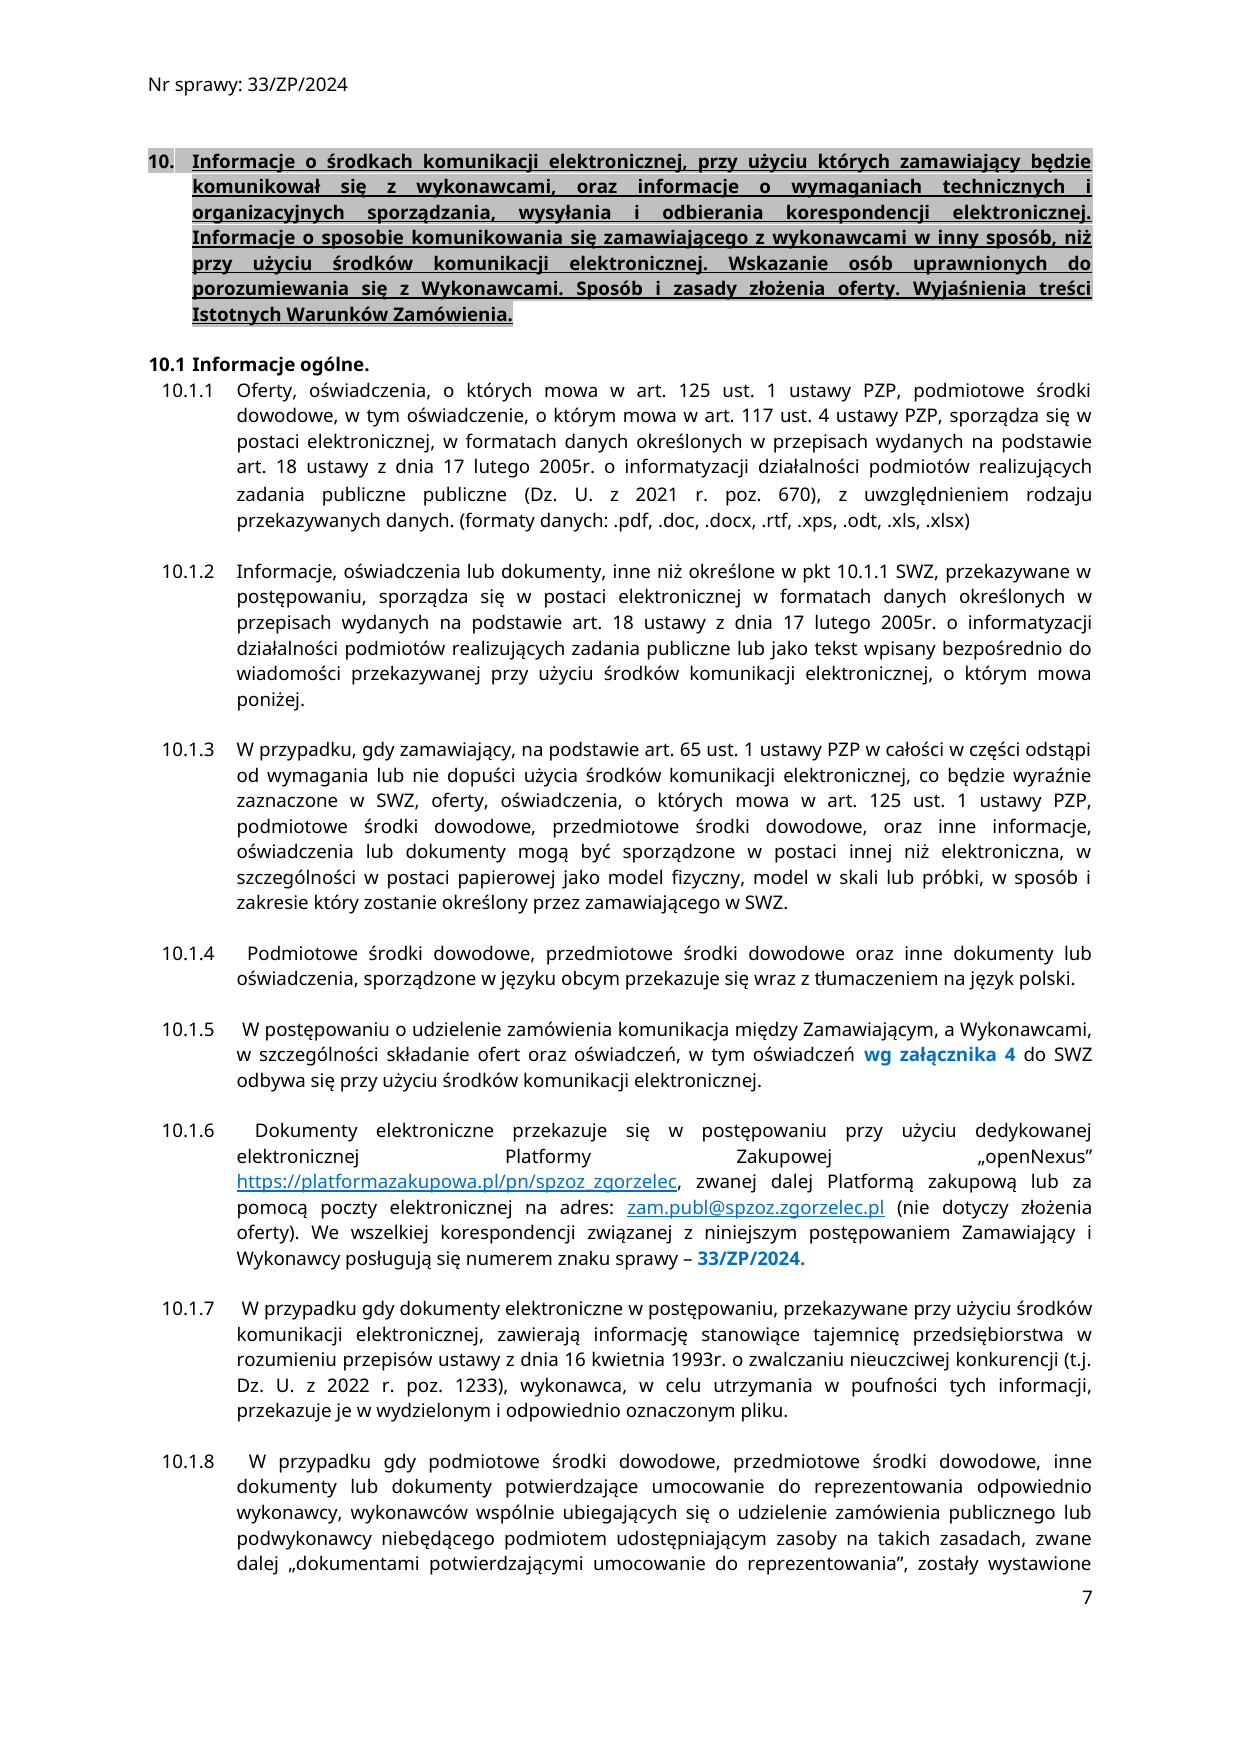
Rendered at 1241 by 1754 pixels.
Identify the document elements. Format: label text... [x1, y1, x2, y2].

list Dokumenty elektroniczne przekazuje się w postępowaniu przy użyciu dedykowanej elektronicznej Platformy Zakupowej „openNexus” https://platformazakupowa.pl/pn/spzoz_zgorzelec, zwanej dalej Platformą zakupową lub za pomocą poczty elektronicznej na adres: zam.publ@spzoz.zgorzelec.pl (nie dotyczy złożenia oferty). We wszelkiej korespondencji związanej z niniejszym postępowaniem Zamawiający i Wykonawcy posługują się numerem znaku sprawy – 33/ZP/2024. [161, 1118, 1093, 1271]
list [161, 1448, 1093, 1576]
list Oferty, oświadczenia, o których mowa w art. 125 ust. 1 ustawy PZP, podmiotowe środki dowodowe, w tym oświadczenie, o którym mowa w art. 117 ust. 4 ustawy PZP, sporządza się w postaci elektronicznej, w formatach danych określonych w przepisach wydanych na podstawie art. 18 ustawy z dnia 17 lutego 2005r. o informatyzacji działalności podmiotów realizujących zadania publiczne publiczne (Dz. U. z 2021 r. poz. 670), z uwzględnieniem rodzaju przekazywanych danych. (formaty danych: .pdf, .doc, .docx, .rtf, .xps, .odt, .xls, .xlsx) [161, 377, 1093, 533]
list Informacje, oświadczenia lub dokumenty, inne niż określone w pkt 10.1.1 SWZ, przekazywane w postępowaniu, sporządza się w postaci elektronicznej w formatach danych określonych w przepisach wydanych na podstawie art. 18 ustawy z dnia 17 lutego 2005r. o informatyzacji działalności podmiotów realizujących zadania publiczne lub jako tekst wpisany bezpośrednio do wiadomości przekazywanej przy użyciu środków komunikacji elektronicznej, o którym mowa poniżej. [161, 558, 1093, 711]
list Informacje ogólne. [148, 352, 1093, 377]
list Podmiotowe środki dowodowe, przedmiotowe środki dowodowe oraz inne dokumenty lub oświadczenia, sporządzone w języku obcym przekazuje się wraz z tłumaczeniem na język polski. [161, 940, 1093, 991]
list Informacje o środkach komunikacji elektronicznej, przy użyciu których zamawiający będzie komunikował się z wykonawcami, oraz informacje o wymaganiach technicznych i organizacyjnych sporządzania, wysyłania i odbierania korespondencji elektronicznej. Informacje o sposobie komunikowania się zamawiającego z wykonawcami w inny sposób, niż przy użyciu środków komunikacji elektronicznej. Wskazanie osób uprawnionych do porozumiewania się z Wykonawcami. Sposób i zasady złożenia oferty. Wyjaśnienia treści Istotnych Warunków Zamówienia. [148, 148, 1093, 327]
list W przypadku, gdy zamawiający, na podstawie art. 65 ust. 1 ustawy PZP w całości w części odstąpi od wymagania lub nie dopuści użycia środków komunikacji elektronicznej, co będzie wyraźnie zaznaczone w SWZ, oferty, oświadczenia, o których mowa w art. 125 ust. 1 ustawy PZP, podmiotowe środki dowodowe, przedmiotowe środki dowodowe, oraz inne informacje, oświadczenia lub dokumenty mogą być sporządzone w postaci innej niż elektroniczna, w szczególności w postaci papierowej jako model fizyczny, model w skali lub próbki, w sposób i zakresie który zostanie określony przez zamawiającego w SWZ. [161, 736, 1093, 915]
list W przypadku gdy dokumenty elektroniczne w postępowaniu, przekazywane przy użyciu środków komunikacji elektronicznej, zawierają informację stanowiące tajemnicę przedsiębiorstwa w rozumieniu przepisów ustawy z dnia 16 kwietnia 1993r. o zwalczaniu nieuczciwej konkurencji (t.j. Dz. U. z 2022 r. poz. 1233), wykonawca, w celu utrzymania w poufności tych informacji, przekazuje je w wydzielonym i odpowiednio oznaczonym pliku. [161, 1296, 1093, 1423]
list W postępowaniu o udzielenie zamówienia komunikacja między Zamawiającym, a Wykonawcami, w szczególności składanie ofert oraz oświadczeń, w tym oświadczeń wg załącznika 4 do SWZ odbywa się przy użyciu środków komunikacji elektronicznej. [161, 1016, 1093, 1093]
